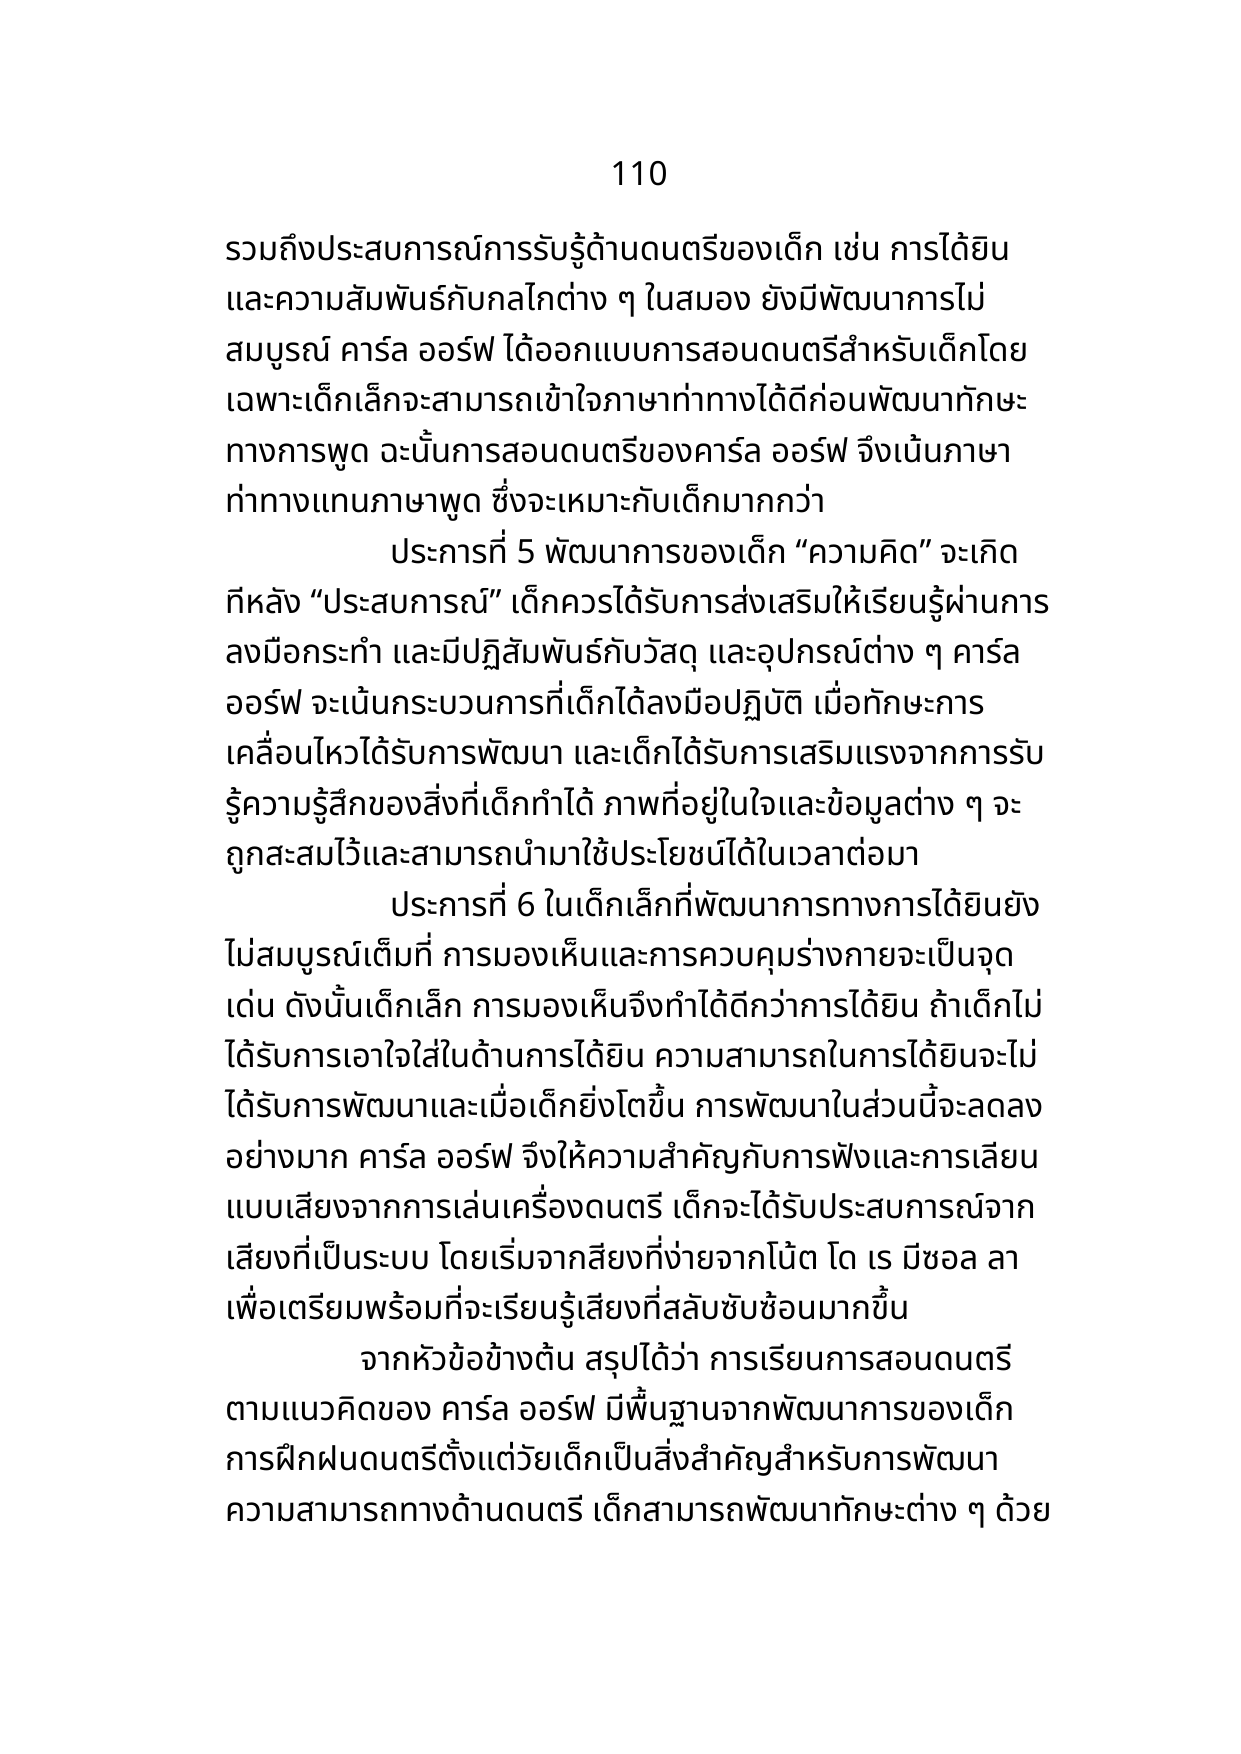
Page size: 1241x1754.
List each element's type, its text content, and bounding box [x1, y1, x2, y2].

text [225, 225, 1052, 527]
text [225, 1334, 1052, 1536]
text ประการที่ 5 พัฒนาการของเด็ก “ความคิด” จะเกิดทีหลัง “ประสบการณ์” เด็กควรได้รับการส่งเสริมให้เรียนรู้ผ่านการลงมือกระทำ และมีปฏิสัมพันธ์กับวัสดุ และอุปกรณ์ต่าง ๆ คาร์ล ออร์ฟ จะเน้นกระบวนการที่เด็กได้ลงมือปฏิบัติ เมื่อทักษะการเคลื่อนไหวได้รับการพัฒนา และเด็กได้รับการเสริมแรงจากการรับรู้ความรู้สึกของสิ่งที่เด็กทำได้ ภาพที่อยู่ในใจและข้อมูลต่าง ๆ จะถูกสะสมไว้และสามารถนำมาใช้ประโยชน์ได้ในเวลาต่อมา [225, 527, 1052, 881]
text ประการที่ 6 ในเด็กเล็กที่พัฒนาการทางการได้ยินยังไม่สมบูรณ์เต็มที่ การมองเห็นและการควบคุมร่างกายจะเป็นจุดเด่น ดังนั้นเด็กเล็ก การมองเห็นจึงทำได้ดีกว่าการได้ยิน ถ้าเด็กไม่ได้รับการเอาใจใส่ในด้านการได้ยิน ความสามารถในการได้ยินจะไม่ได้รับการพัฒนาและเมื่อเด็กยิ่งโตขึ้น การพัฒนาในส่วนนี้จะลดลงอย่างมาก คาร์ล ออร์ฟ จึงให้ความสำคัญกับการฟังและการเลียนแบบเสียงจากการเล่นเครื่องดนตรี เด็กจะได้รับประสบการณ์จากเสียงที่เป็นระบบ โดยเริ่มจากสียงที่ง่ายจากโน้ต โด เร มีซอล ลา เพื่อเตรียมพร้อมที่จะเรียนรู้เสียงที่สลับซับซ้อนมากขึ้น [225, 881, 1052, 1334]
